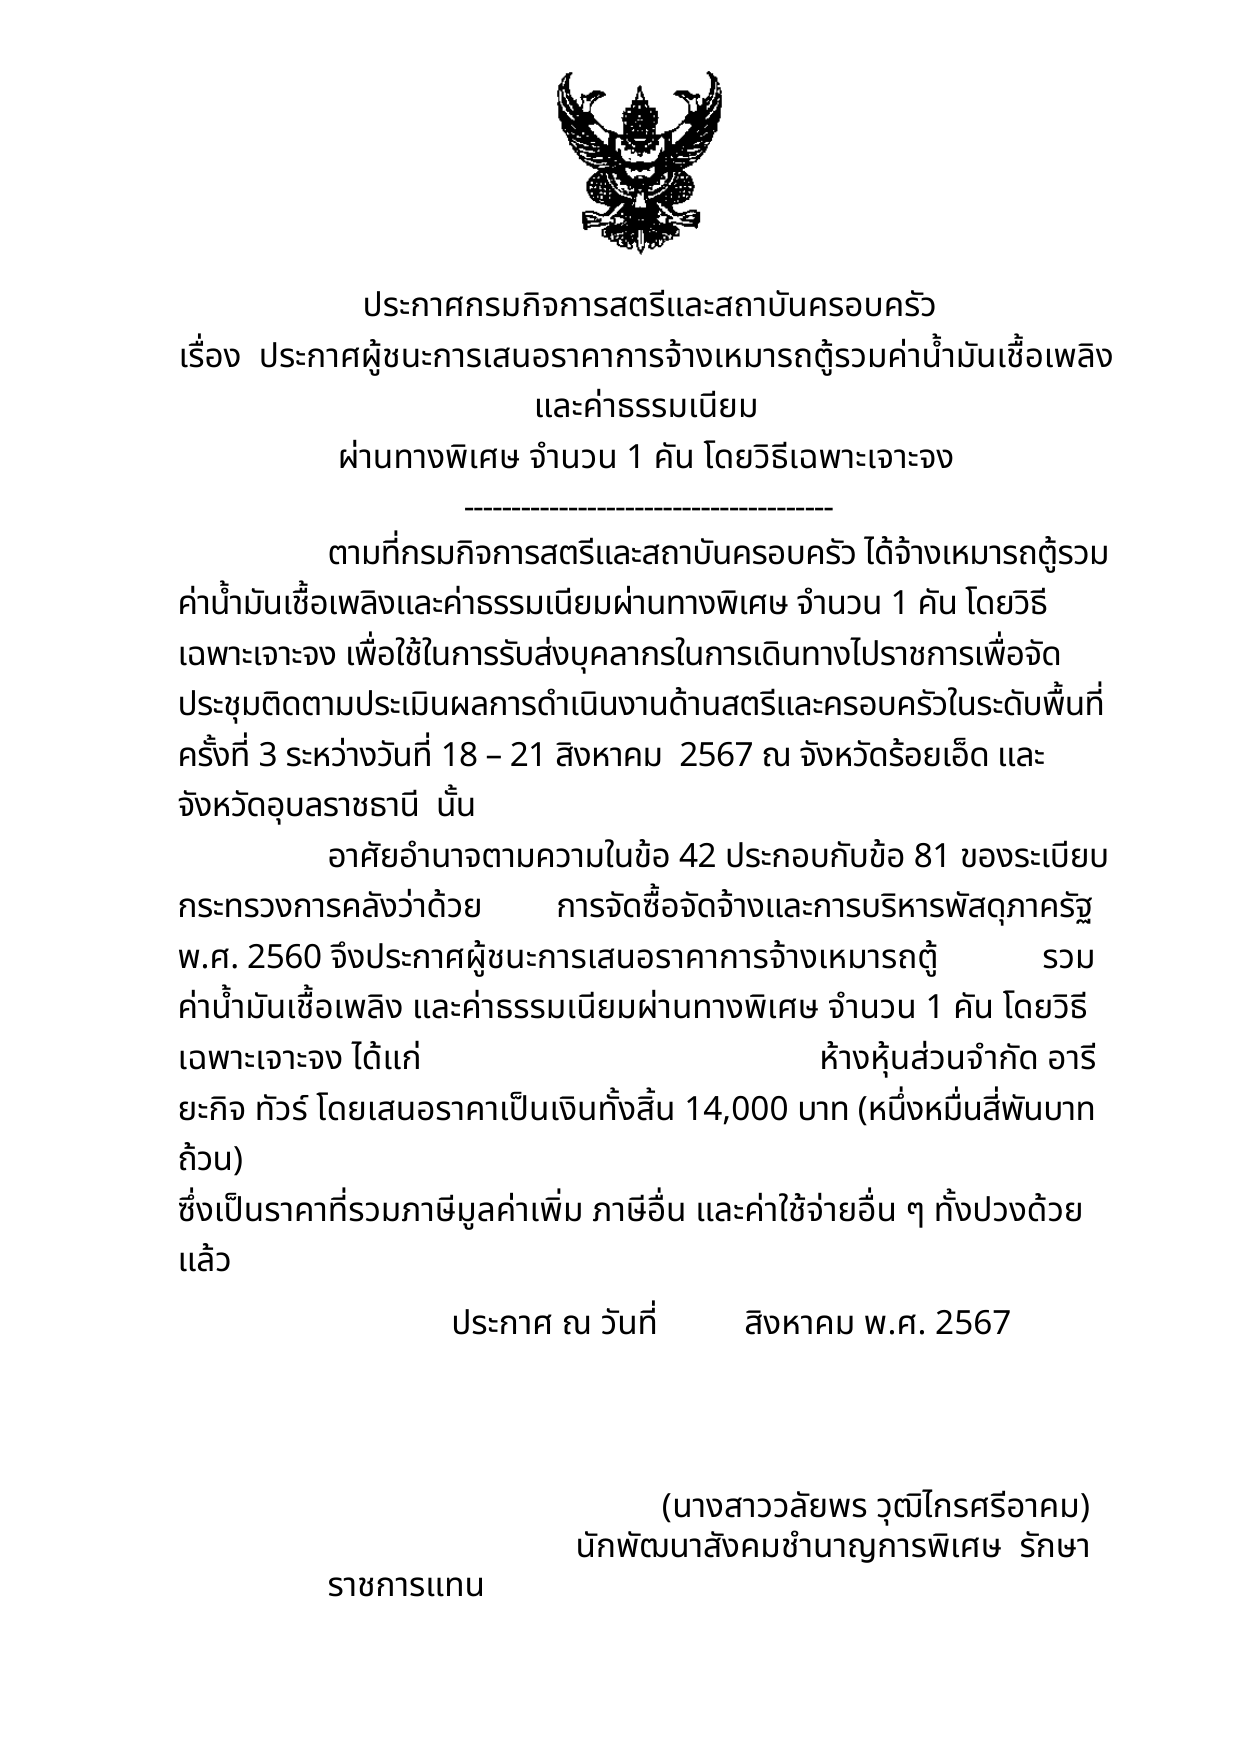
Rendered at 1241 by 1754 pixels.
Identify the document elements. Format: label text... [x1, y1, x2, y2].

text นักพัฒนาสังคมชำนาญการพิเศษ รักษาราชการแทน [327, 1525, 1115, 1604]
text ตามที่กรมกิจการสตรีและสถาบันครอบครัว ได้จ้างเหมารถตู้รวมค่าน้ำมันเชื้อเพลิงและค่าธรรมเนียมผ่านทางพิเศษ จำนวน 1 คัน โดยวิธีเฉพาะเจาะจง เพื่อใช้ในการรับส่งบุคลากรในการเดินทางไปราชการเพื่อจัดประชุมติดตามประเมินผลการดำเนินงานด้านสตรีและครอบครัวในระดับพื้นที่ ครั้งที่ 3 ระหว่างวันที่ 18 – 21 สิงหาคม 2567 ณ จังหวัดร้อยเอ็ด และจังหวัดอุบลราชธานี นั้น [177, 529, 1115, 832]
text --------------------------------------- [177, 483, 1122, 529]
text อาศัยอำนาจตามความในข้อ 42 ประกอบกับข้อ 81 ของระเบียบกระทรวงการคลังว่าด้วย การจัดซื้อจัดจ้างและการบริหารพัสดุภาครัฐ พ.ศ. 2560 จึงประกาศผู้ชนะการเสนอราคาการจ้างเหมารถตู้ รวมค่าน้ำมันเชื้อเพลิง และค่าธรรมเนียมผ่านทางพิเศษ จำนวน 1 คัน โดยวิธีเฉพาะเจาะจง ได้แก่ ห้างหุ้นส่วนจำกัด อารียะกิจ ทัวร์ โดยเสนอราคาเป็นเงินทั้งสิ้น 14,000 บาท (หนึ่งหมื่นสี่พันบาทถ้วน) ซึ่งเป็นราคาที่รวมภาษีมูลค่าเพิ่ม ภาษีอื่น และค่าใช้จ่ายอื่น ๆ ทั้งปวงด้วยแล้ว [177, 832, 1115, 1286]
picture [554, 70, 724, 258]
text เรื่อง ประกาศผู้ชนะการเสนอราคาการจ้างเหมารถตู้รวมค่าน้ำมันเชื้อเพลิง และค่าธรรมเนียม [177, 332, 1115, 433]
text ประกาศกรมกิจการสตรีและสถาบันครอบครัว [177, 281, 1122, 332]
text ผ่านทางพิเศษ จำนวน 1 คัน โดยวิธีเฉพาะเจาะจง [177, 433, 1115, 483]
text (นางสาววลัยพร วุฒิไกรศรีอาคม) [327, 1486, 1115, 1525]
text ประกาศ ณ วันที่ สิงหาคม พ.ศ. 2567 [402, 1299, 1122, 1349]
